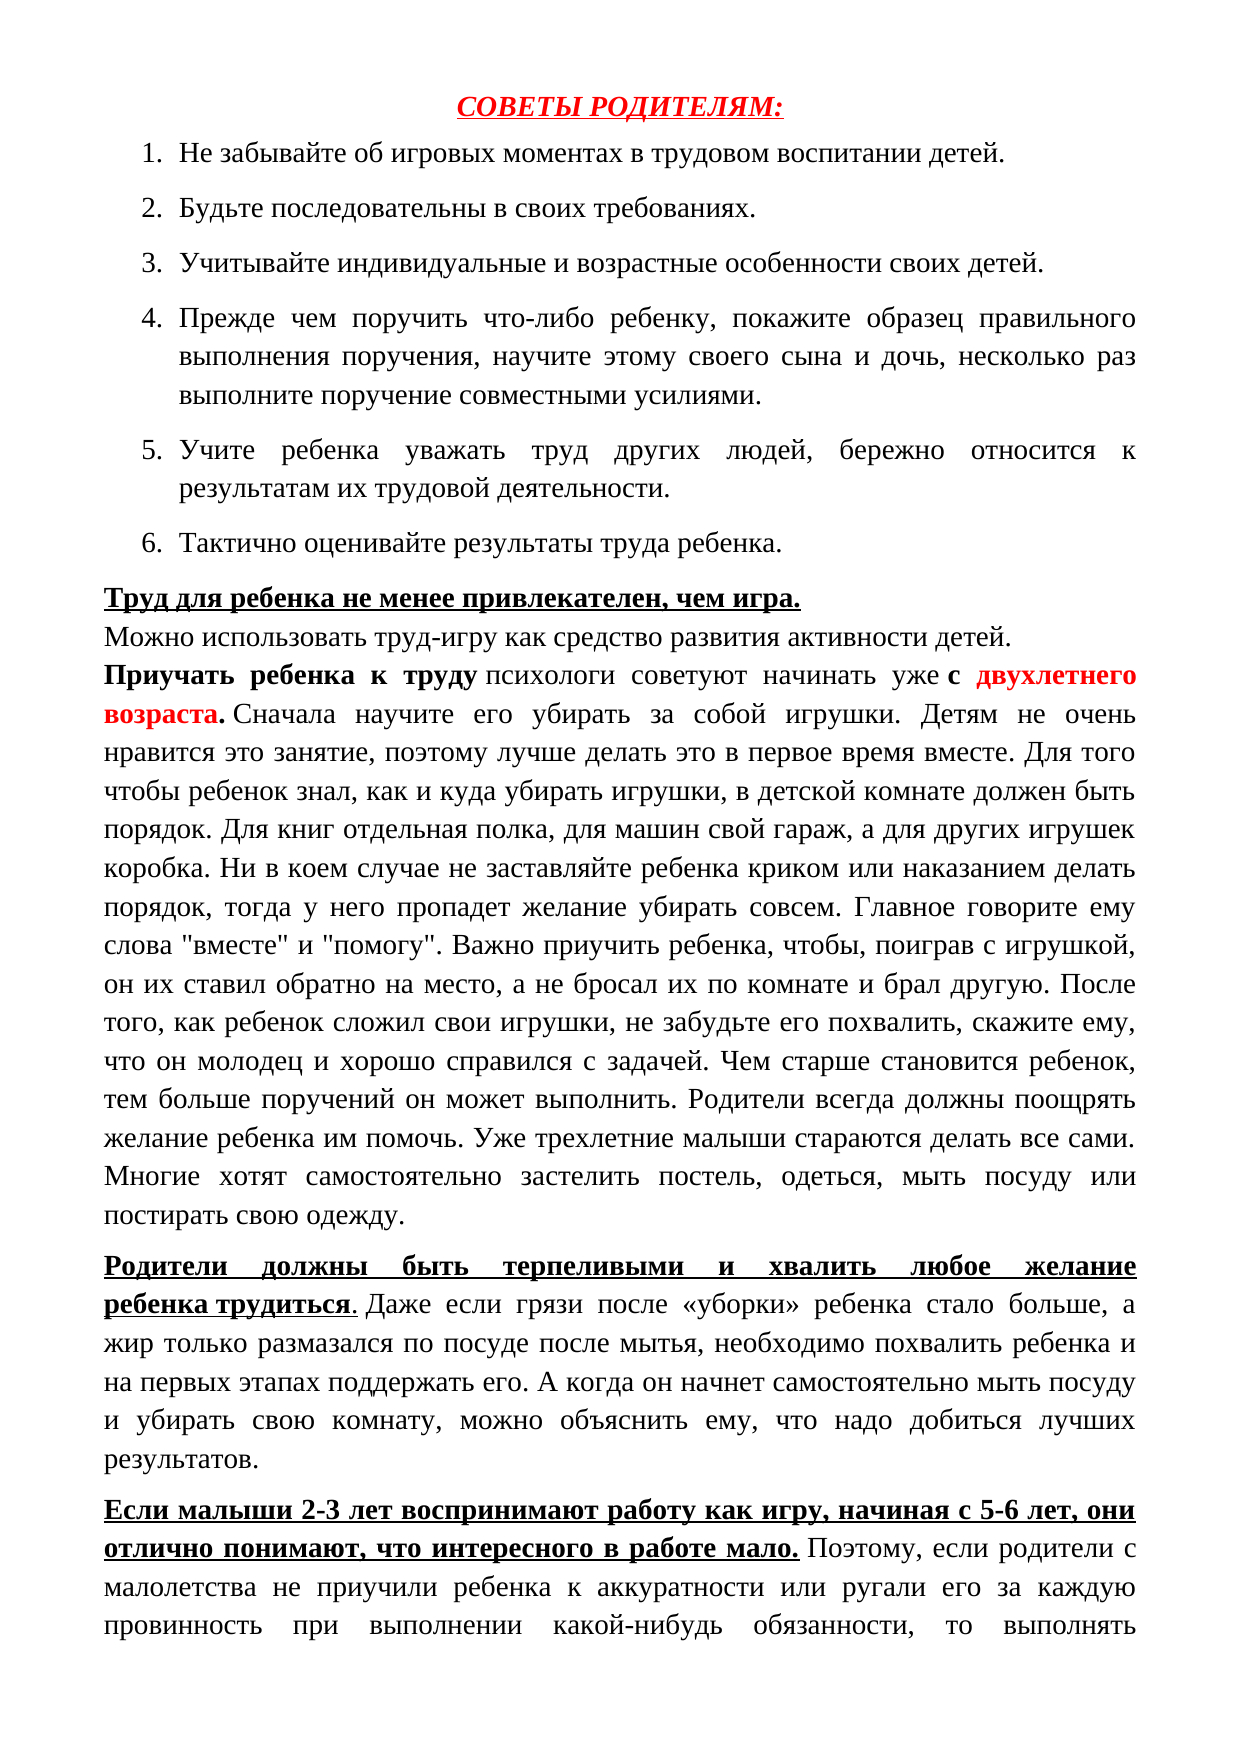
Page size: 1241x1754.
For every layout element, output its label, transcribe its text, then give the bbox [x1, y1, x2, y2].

list Учитывайте индивидуальные и возрастные особенности своих детей. [141, 245, 1137, 278]
list Не забывайте об игровых моментах в трудовом воспитании детей. [141, 135, 1137, 168]
text Родители должны быть терпеливыми и хвалить любое желание ребенка трудиться. Даже если грязи после «уборки» ребенка стало больше, а жир только размазался по посуде после мытья, необходимо похвалить ребенка и на первых этапах поддержать его. А когда он начнет самостоятельно мыть посуду и убирать свою комнату, можно объяснить ему, что надо добиться лучших результатов. [103, 1248, 1137, 1277]
text Можно использовать труд-игру как средство развития активности детей. [103, 619, 1137, 652]
list Тактично оценивайте результаты труда ребенка. [141, 525, 1137, 559]
list Прежде чем поручить что-либо ребенку, покажите образец правильного выполнения поручения, научите этому своего сына и дочь, несколько раз выполните поручение совместными усилиями. [141, 300, 1137, 410]
text Родители должны быть терпеливыми и хвалить любое желание ребенка трудиться. Даже если грязи после «уборки» ребенка стало больше, а жир только размазался по посуде после мытья, необходимо похвалить ребенка и на первых этапах поддержать его. А когда он начнет самостоятельно мыть посуду и убирать свою комнату, можно объяснить ему, что надо добиться лучших результатов. [103, 1278, 1137, 1474]
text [103, 1492, 1137, 1641]
text Труд для ребенка не менее привлекателен, чем игра. [103, 580, 1137, 614]
list Будьте последовательны в своих требованиях. [141, 190, 1137, 223]
text Приучать ребенка к труду психологи советуют начинать уже с двухлетнего возраста. Сначала научите его убирать за собой игрушки. Детям не очень нравится это занятие, поэтому лучше делать это в первое время вместе. Для того чтобы ребенок знал, как и куда убирать игрушки, в детской комнате должен быть порядок. Для книг отдельная полка, для машин свой гараж, а для других игрушек коробка. Ни в коем случае не заставляйте ребенка криком или наказанием делать порядок, тогда у него пропадет желание убирать совсем. Главное говорите ему слова "вместе" и "помогу". Важно приучить ребенка, чтобы, поиграв с игрушкой, он их ставил обратно на место, а не бросал их по комнате и брал другую. После того, как ребенок сложил свои игрушки, не забудьте его похвалить, скажите ему, что он молодец и хорошо справился с задачей. Чем старше становится ребенок, тем больше поручений он может выполнить. Родители всегда должны поощрять желание ребенка им помочь. Уже трехлетние малыши стараются делать все сами. Многие хотят самостоятельно застелить постель, одеться, мыть посуду или постирать свою одежду. [103, 657, 1137, 1231]
list Учите ребенка уважать труд других людей, бережно относится к результатам их трудовой деятельности. [141, 432, 1137, 504]
text СОВЕТЫ РОДИТЕЛЯМ: [103, 89, 1137, 122]
